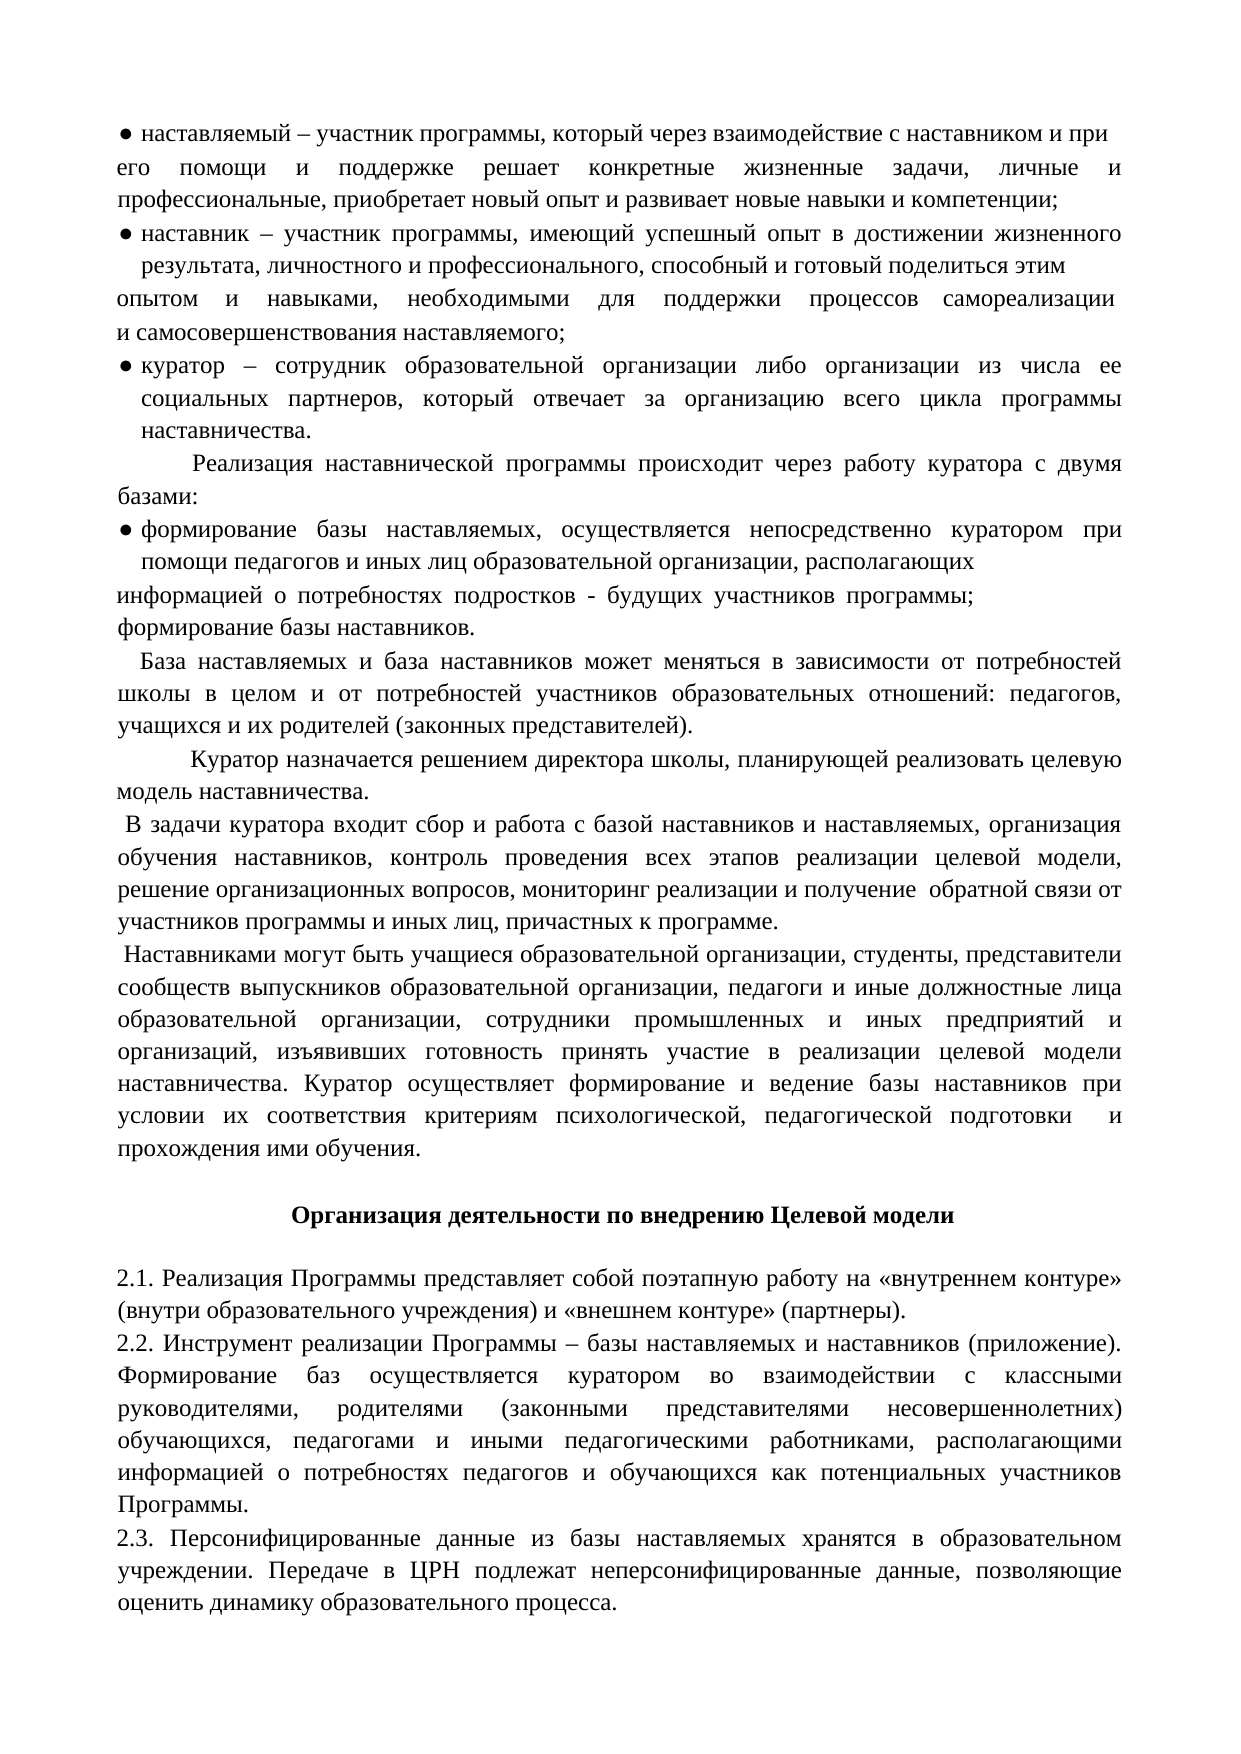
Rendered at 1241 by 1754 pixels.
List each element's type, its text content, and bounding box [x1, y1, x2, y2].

text Реализация наставнической программы происходит через работу куратора с двумя базами: [116, 448, 1123, 509]
list куратор – сотрудник образовательной организации либо организации из числа ее социальных партнеров, который отвечает за организацию всего цикла программы наставничества. [118, 351, 1123, 444]
text опытом и навыками, необходимыми для поддержки процессов самореализации [116, 283, 1127, 312]
text информацией о потребностях подростков - будущих участников программы; формирование базы наставников. [116, 580, 974, 641]
text Наставниками могут быть учащиеся образовательной организации, студенты, представители сообществ выпускников образовательной организации, педагоги и иные должностные лица образовательной организации, сотрудники промышленных и иных предприятий и организаций, изъявивших готовность принять участие в реализации целевой модели наставничества. Куратор осуществляет формирование и ведение базы наставников при условии их соответствия критериям психологической, педагогической подготовки и прохождения ими обучения. [116, 939, 1123, 1161]
text В задачи куратора входит сбор и работа с базой наставников и наставляемых, организация обучения наставников, контроль проведения всех этапов реализации целевой модели, решение организационных вопросов, мониторинг реализации и получение обратной связи от участников программы и иных лиц, причастных к программе. [116, 809, 1123, 935]
subtitle Организация деятельности по внедрению Целевой модели [118, 1201, 1127, 1229]
text его помощи и поддержке решает конкретные жизненные задачи, личные и профессиональные, приобретает новый опыт и развивает новые навыки и компетенции; [116, 152, 1123, 213]
text Куратор назначается решением директора школы, планирующей реализовать целевую модель наставничества. [116, 744, 1123, 804]
text 2.2. Инструмент реализации Программы – базы наставляемых и наставников (приложение). Формирование баз осуществляется куратором во взаимодействии с классными руководителями, родителями (законными представителями несовершеннолетних) обучающихся, педагогами и иными педагогическими работниками, располагающими информацией о потребностях педагогов и обучающихся как потенциальных участников Программы. [116, 1328, 1123, 1518]
text База наставляемых и база наставников может меняться в зависимости от потребностей школы в целом и от потребностей участников образовательных отношений: педагогов, учащихся и их родителей (законных представителей). [116, 646, 1123, 739]
list наставляемый – участник программы, который через взаимодействие с наставником и при [118, 118, 1123, 147]
text и самосовершенствования наставляемого; [116, 317, 1123, 346]
text 2.1. Реализация Программы представляет собой поэтапную работу на «внутреннем контуре» (внутри образовательного учреждения) и «внешнем контуре» (партнеры). [116, 1263, 1123, 1323]
list наставник – участник программы, имеющий успешный опыт в достижении жизненного результата, личностного и профессионального, способный и готовый поделиться этим [118, 218, 1123, 279]
list формирование базы наставляемых, осуществляется непосредственно куратором при помощи педагогов и иных лиц образовательной организации, располагающих [118, 514, 1123, 575]
text 2.3. Персонифицированные данные из базы наставляемых хранятся в образовательном учреждении. Передаче в ЦРН подлежат неперсонифицированные данные, позволяющие оценить динамику образовательного процесса. [116, 1523, 1123, 1616]
